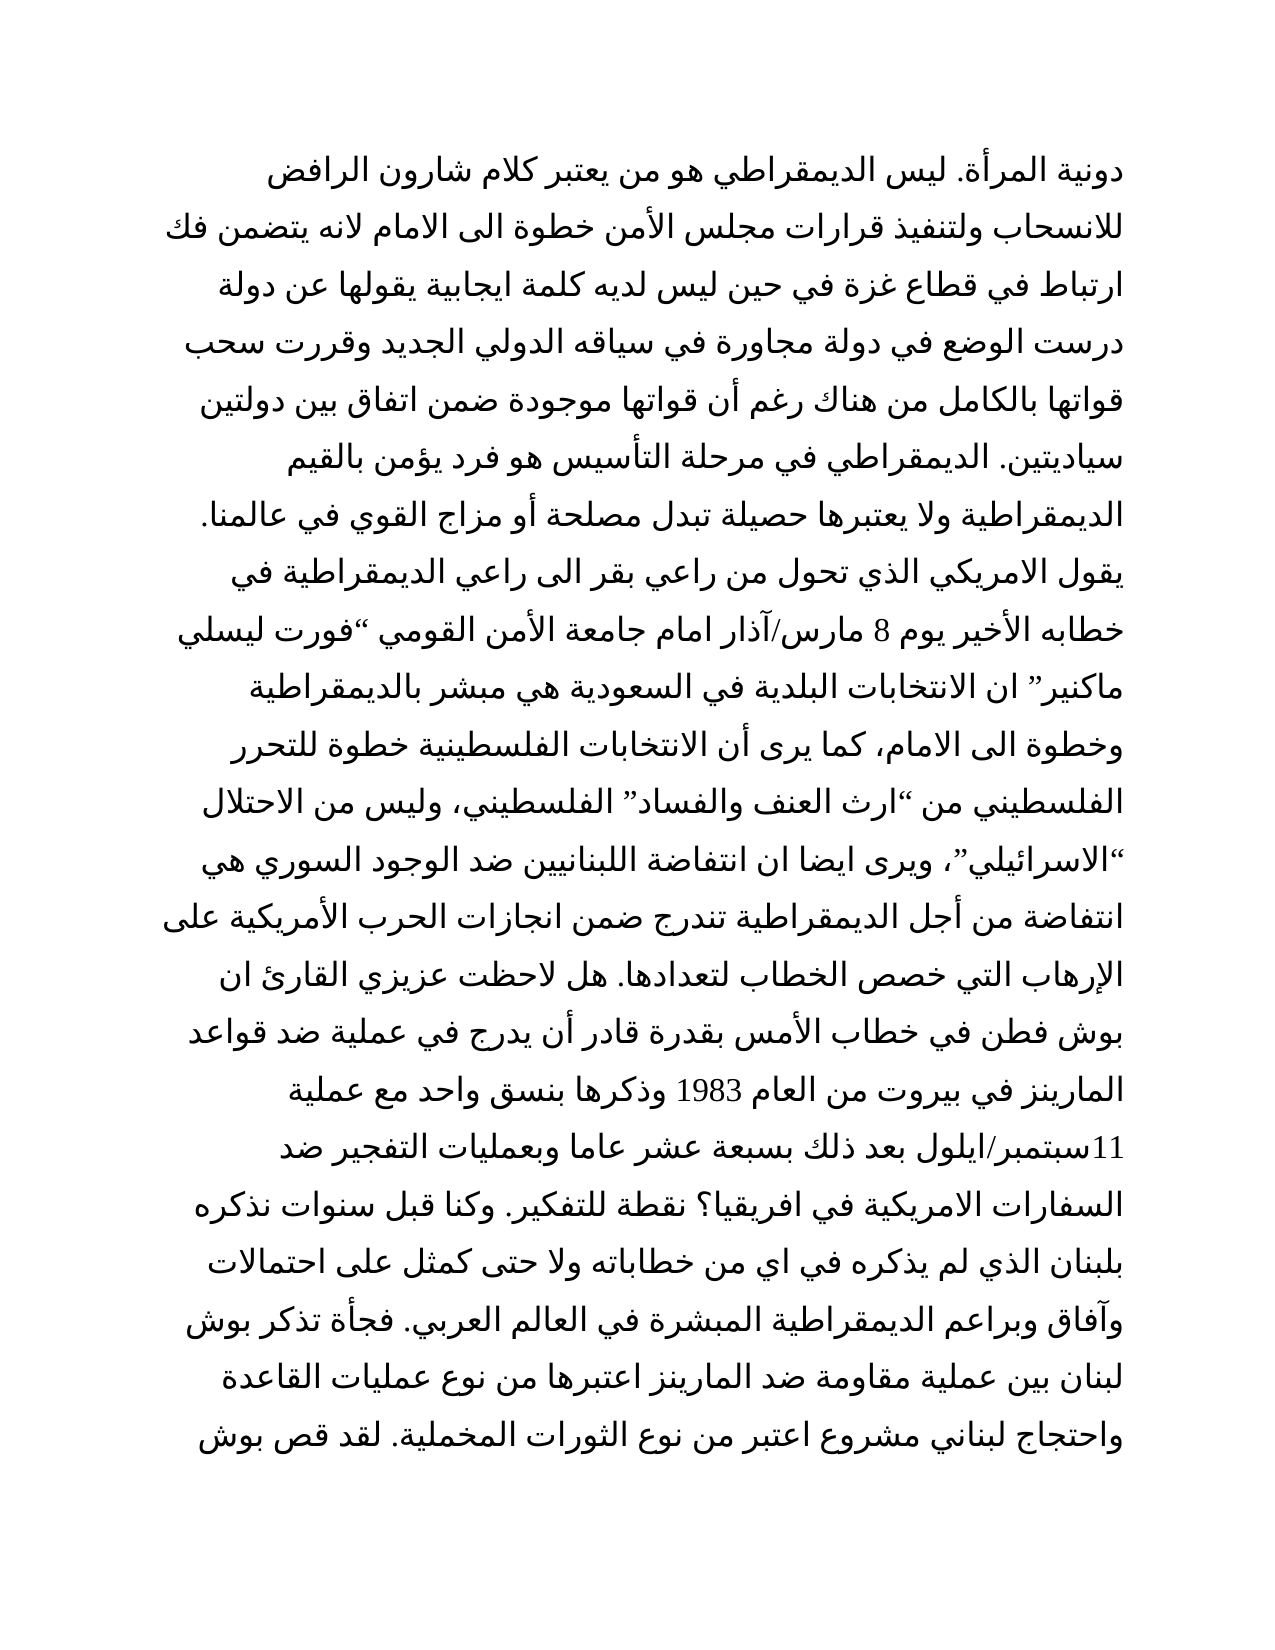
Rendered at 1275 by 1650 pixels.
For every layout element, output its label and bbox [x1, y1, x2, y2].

text [150, 150, 1125, 1453]
